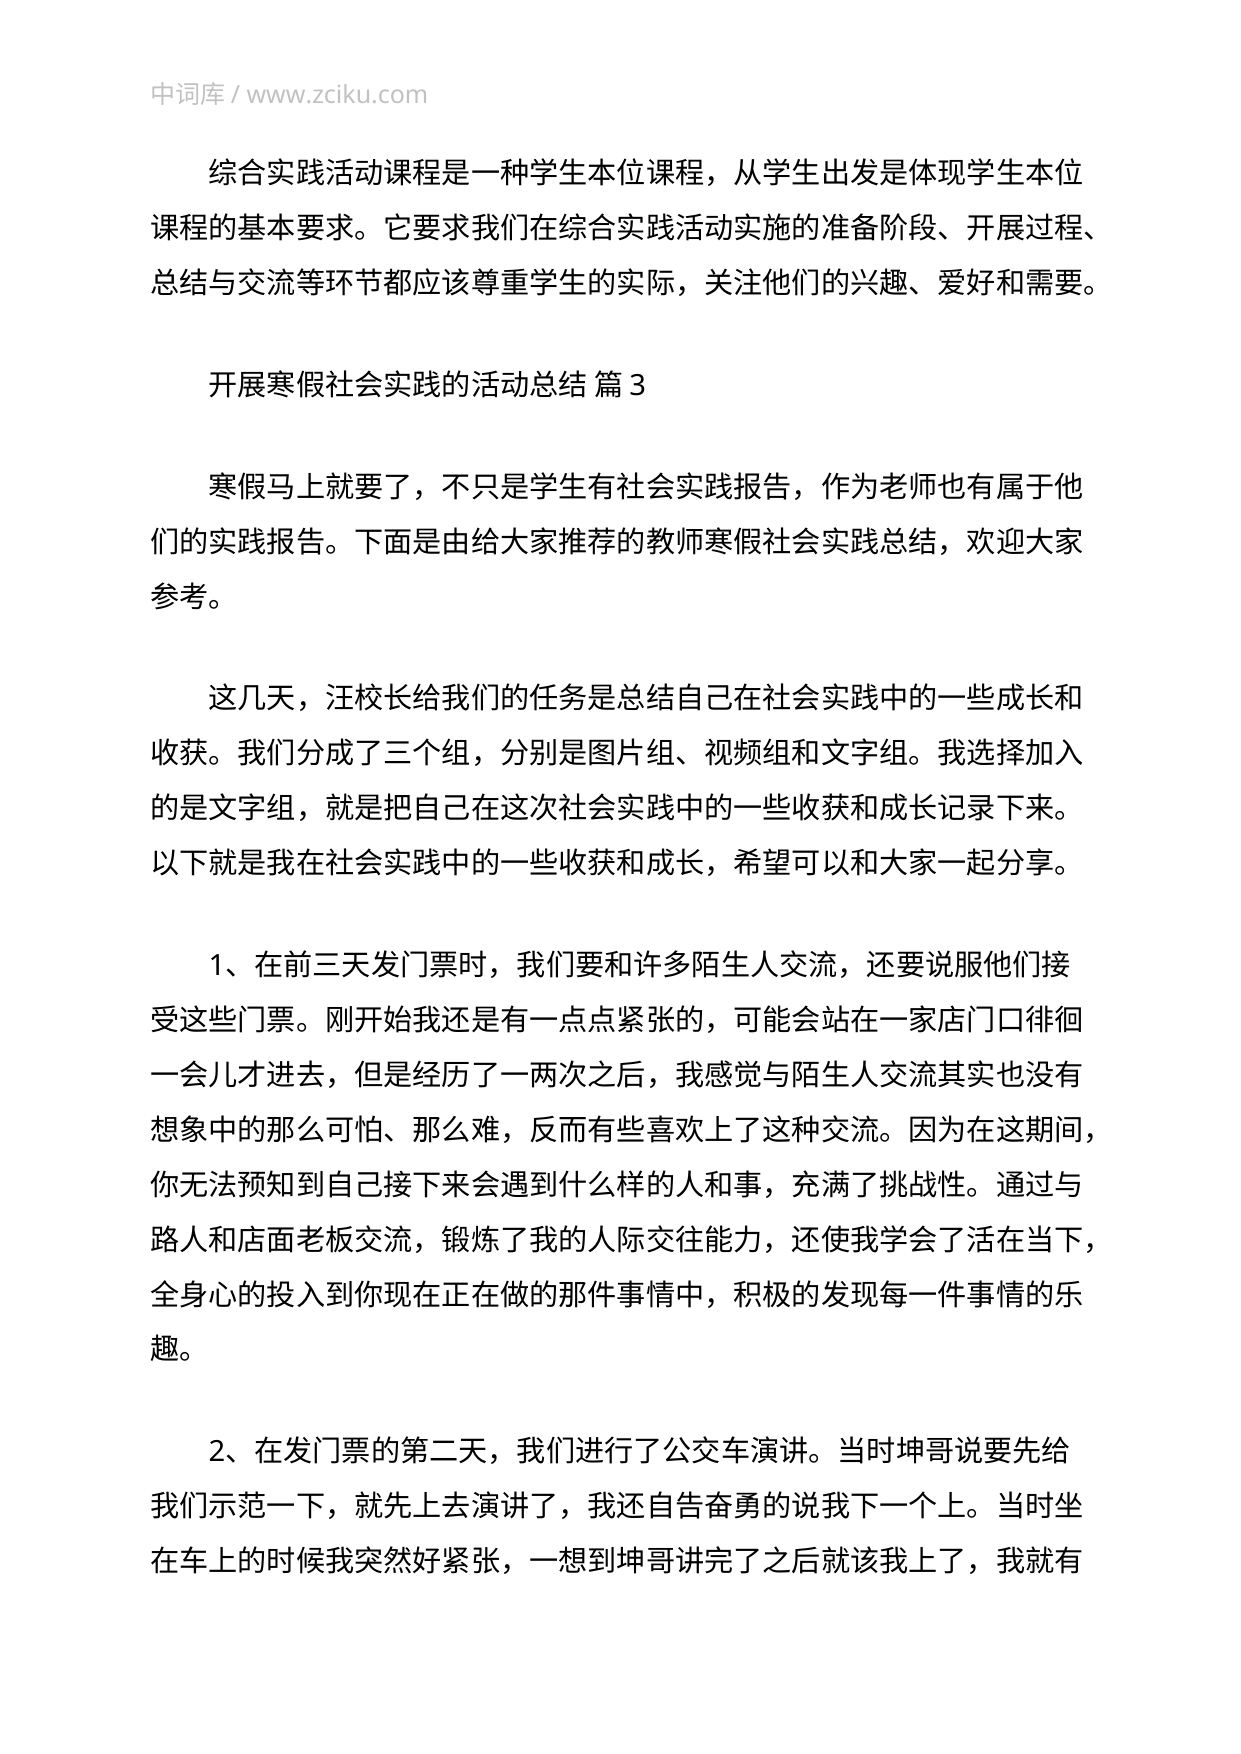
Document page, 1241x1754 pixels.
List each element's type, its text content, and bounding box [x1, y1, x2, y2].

text 1、在前三天发门票时，我们要和许多陌生人交流，还要说服他们接受这些门票。刚开始我还是有一点点紧张的，可能会站在一家店门口徘徊一会儿才进去，但是经历了一两次之后，我感觉与陌生人交流其实也没有想象中的那么可怕、那么难，反而有些喜欢上了这种交流。因为在这期间，你无法预知到自己接下来会遇到什么样的人和事，充满了挑战性。通过与路人和店面老板交流，锻炼了我的人际交往能力，还使我学会了活在当下，全身心的投入到你现在正在做的那件事情中，积极的发现每一件事情的乐趣。 [150, 942, 1090, 1368]
text 开展寒假社会实践的活动总结 篇3 [150, 362, 1090, 404]
text 综合实践活动课程是一种学生本位课程，从学生出发是体现学生本位课程的基本要求。它要求我们在综合实践活动实施的准备阶段、开展过程、总结与交流等环节都应该尊重学生的实际，关注他们的兴趣、爱好和需要。 [150, 150, 1090, 302]
text 这几天，汪校长给我们的任务是总结自己在社会实践中的一些成长和收获。我们分成了三个组，分别是图片组、视频组和文字组。我选择加入的是文字组，就是把自己在这次社会实践中的一些收获和成长记录下来。以下就是我在社会实践中的一些收获和成长，希望可以和大家一起分享。 [150, 675, 1090, 882]
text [150, 1428, 1090, 1580]
text 寒假马上就要了，不只是学生有社会实践报告，作为老师也有属于他们的实践报告。下面是由给大家推荐的教师寒假社会实践总结，欢迎大家参考。 [150, 463, 1090, 616]
